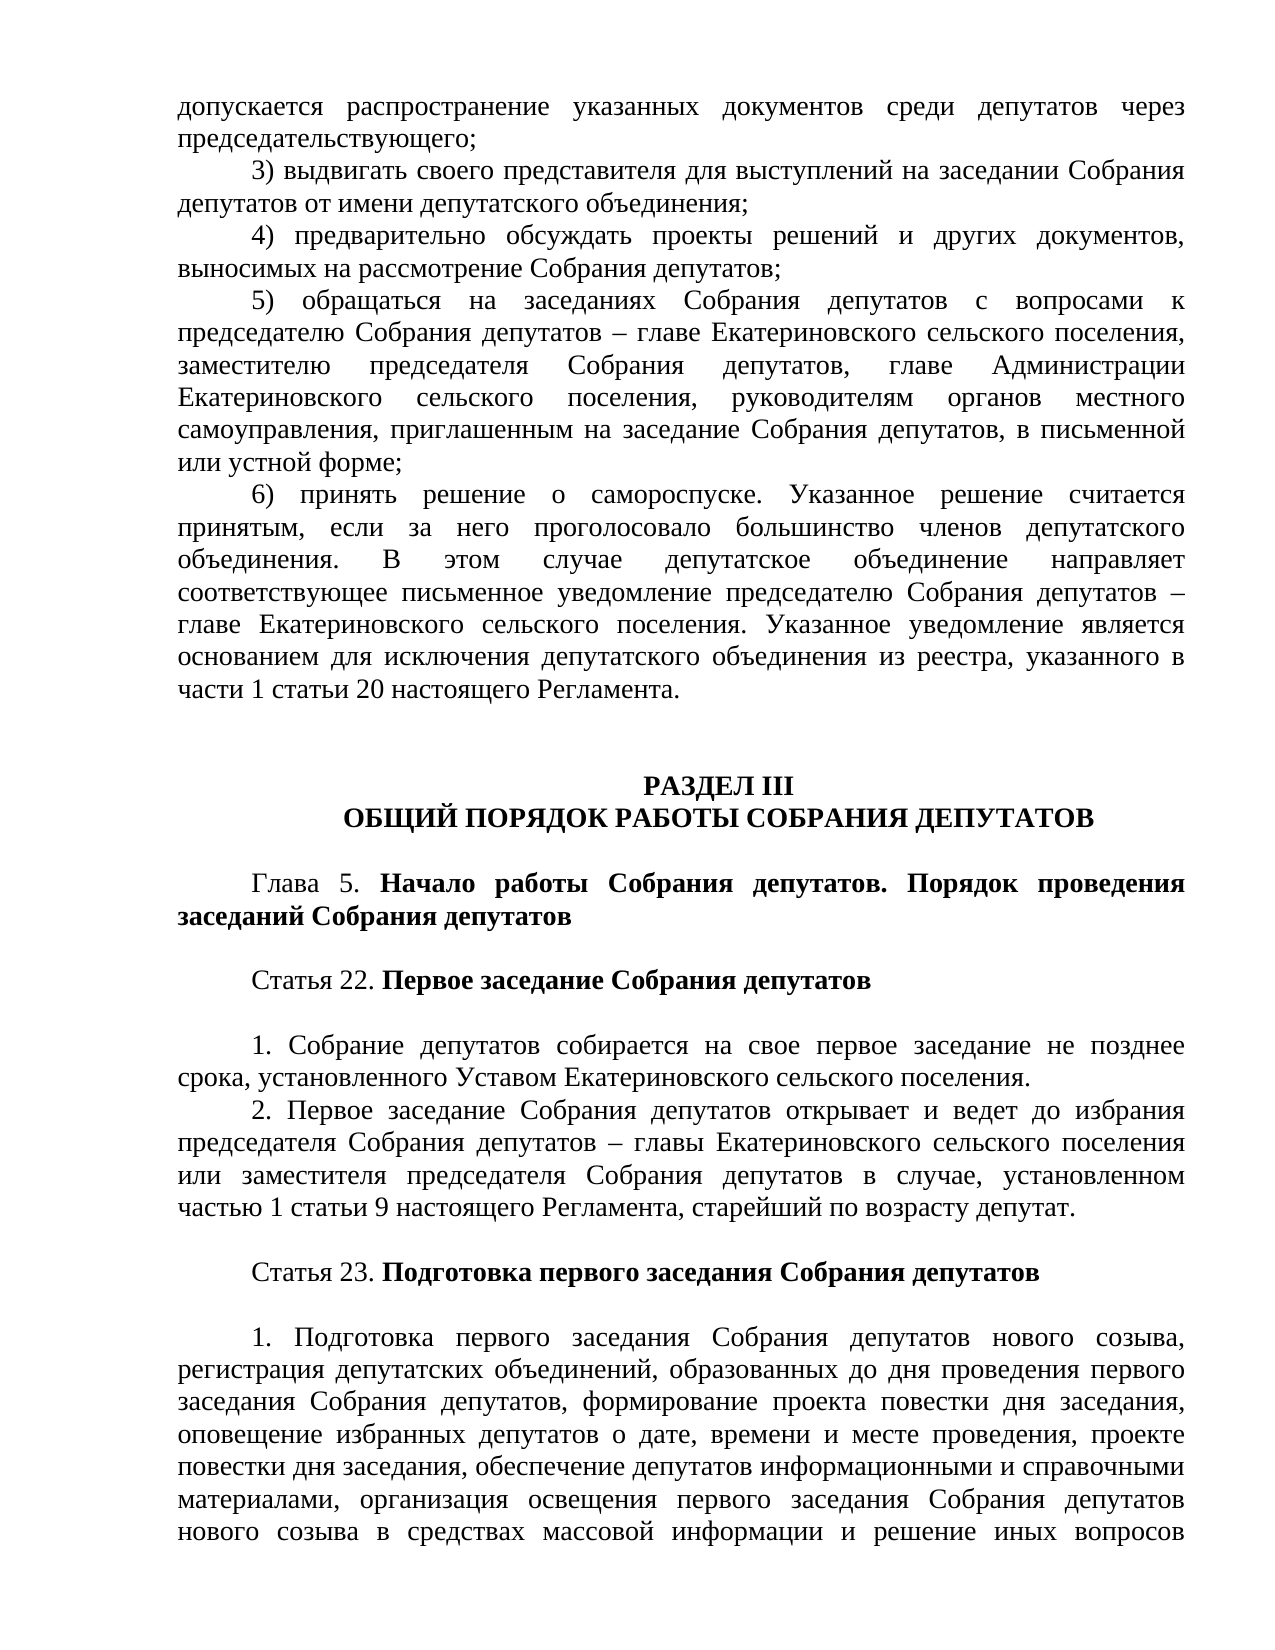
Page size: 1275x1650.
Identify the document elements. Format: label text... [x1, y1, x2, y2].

text 5) обращаться на заседаниях Собрания депутатов с вопросами к председателю Собрания депутатов – главе Екатериновского сельского поселения, заместителю председателя Собрания депутатов, главе Администрации Екатериновского сельского поселения, руководителям органов местного самоуправления, приглашенным на заседание Собрания депутатов, в письменной или устной форме; [177, 283, 1186, 477]
text 1. Собрание депутатов собирается на свое первое заседание не позднее срока, установленного Уставом Екатериновского сельского поселения. [177, 1028, 1186, 1093]
text 2. Первое заседание Собрания депутатов открывает и ведет до избрания председателя Собрания депутатов – главы Екатериновского сельского поселения или заместителя председателя Собрания депутатов в случае, установленном частью 1 статьи 9 настоящего Регламента, старейший по возрасту депутат. [177, 1093, 1186, 1222]
text РАЗДЕЛ III [177, 769, 1186, 801]
text 4) предварительно обсуждать проекты решений и других документов, выносимых на рассмотрение Собрания депутатов; [177, 218, 1186, 283]
text 6) принять решение о самороспуске. Указанное решение считается принятым, если за него проголосовало большинство членов депутатского объединения. В этом случае депутатское объединение направляет соответствующее письменное уведомление председателю Собрания депутатов – главе Екатериновского сельского поселения. Указанное уведомление является основанием для исключения депутатского объединения из реестра, указанного в части 1 статьи 20 настоящего Регламента. [177, 477, 1186, 704]
text Статья 22. Первое заседание Собрания депутатов [177, 963, 1186, 996]
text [177, 1320, 1186, 1546]
text Глава 5. Начало работы Собрания депутатов. Порядок проведения заседаний Собрания депутатов [177, 866, 1186, 931]
text 3) выдвигать своего представителя для выступлений на заседании Собрания депутатов от имени депутатского объединения; [177, 153, 1186, 218]
text ОБЩИЙ ПОРЯДОК РАБОТЫ СОБРАНИЯ ДЕПУТАТОВ [177, 801, 1186, 834]
text Статья 23. Подготовка первого заседания Собрания депутатов [177, 1255, 1186, 1287]
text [177, 89, 1186, 153]
